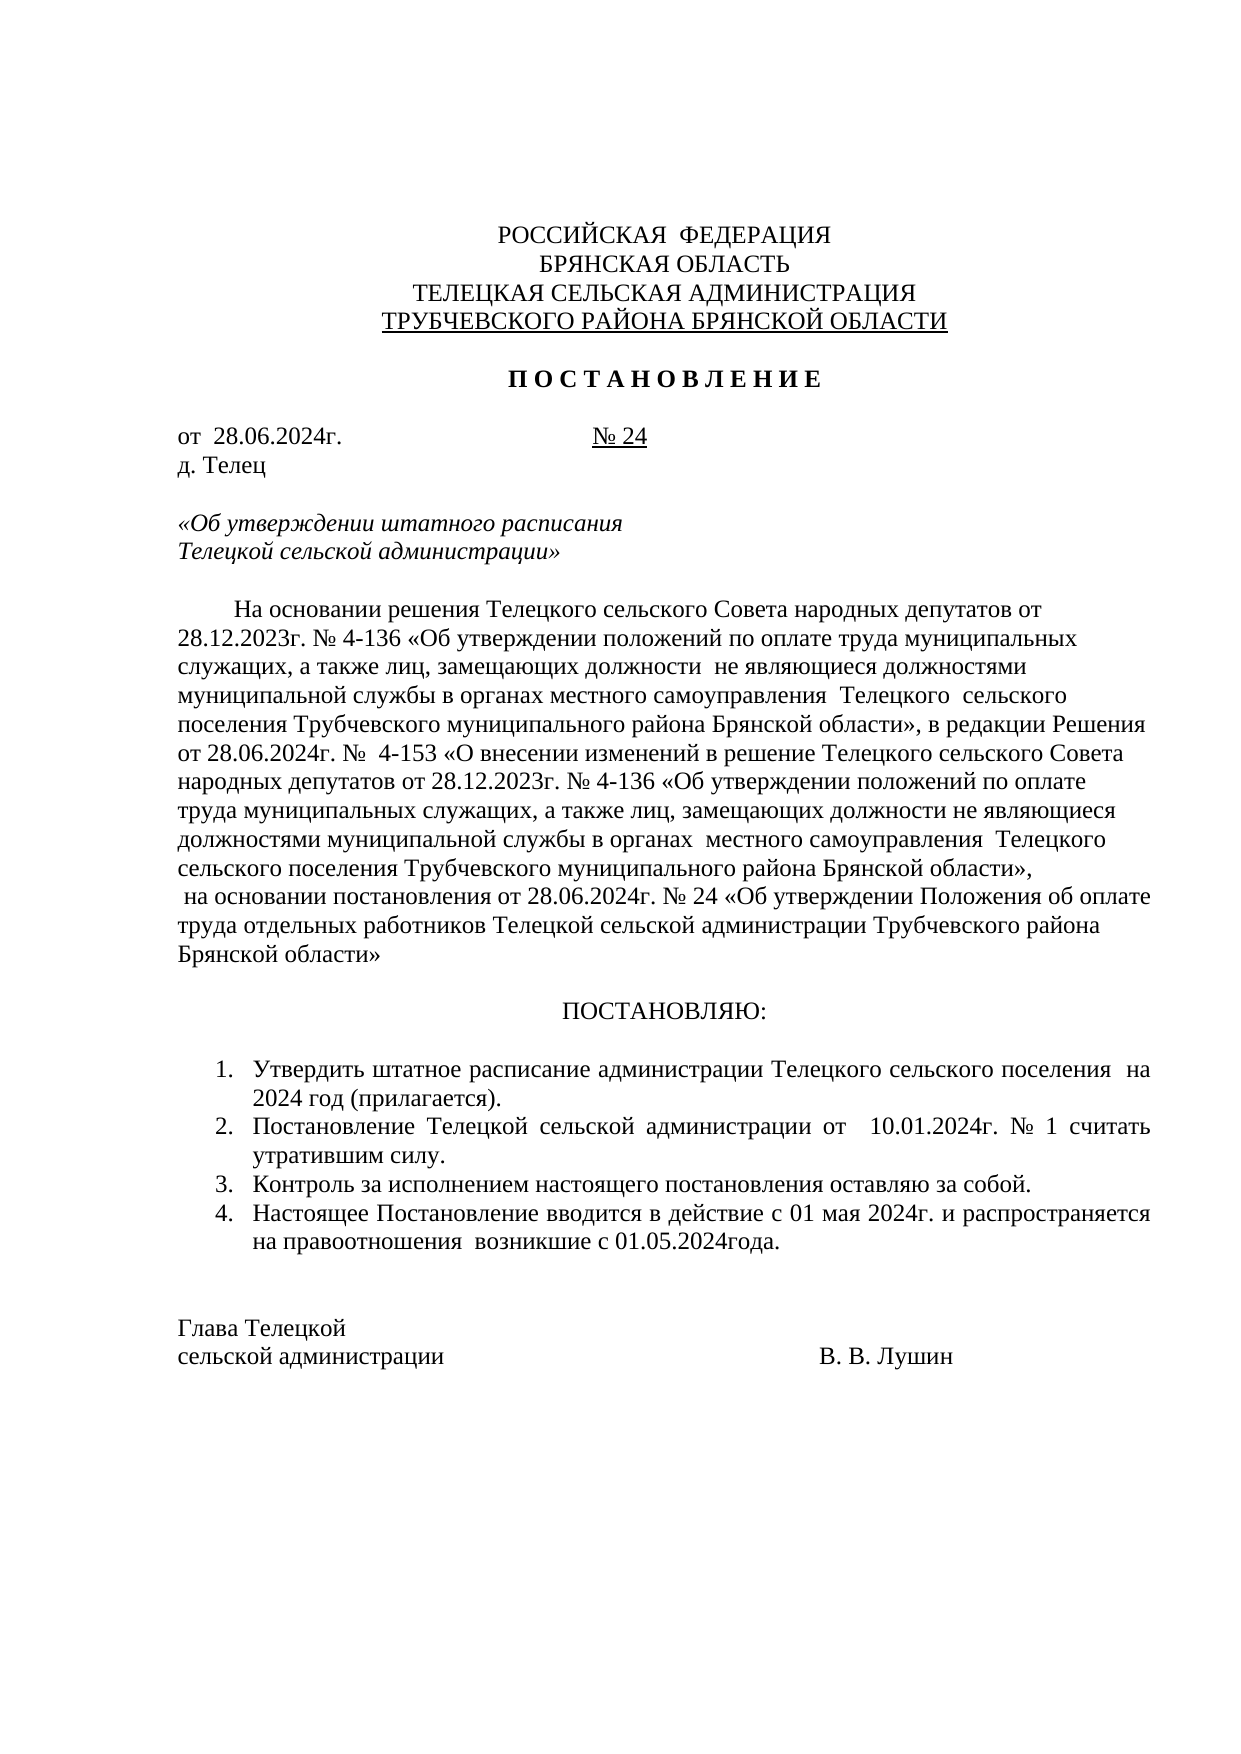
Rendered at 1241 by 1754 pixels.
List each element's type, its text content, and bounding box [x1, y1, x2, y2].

text ТРУБЧЕВСКОГО РАЙОНА БРЯНСКОЙ ОБЛАСТИ [177, 306, 1152, 335]
text от 28.06.2024г. № 24 [177, 421, 1152, 450]
text ТЕЛЕЦКАЯ СЕЛЬСКАЯ АДМИНИСТРАЦИЯ [177, 278, 1152, 306]
text БРЯНСКАЯ ОБЛАСТЬ [177, 249, 1152, 278]
list Постановление Телецкой сельской администрации от 10.01.2024г. № 1 считать утратившим силу. [215, 1111, 1152, 1169]
list Настоящее Постановление вводится в действие с 01 мая 2024г. и распространяется на правоотношения возникшие с 01.05.2024года. [215, 1198, 1152, 1255]
text РОССИЙСКАЯ ФЕДЕРАЦИЯ [177, 220, 1152, 249]
text П О С Т А Н О В Л Е Н И Е [177, 364, 1152, 393]
list Утвердить штатное расписание администрации Телецкого сельского поселения на 2024 год (прилагается). [215, 1054, 1152, 1111]
text Телецкой сельской администрации» [177, 536, 1152, 565]
text «Об утверждении штатного расписания [177, 508, 1152, 536]
text сельской администрации В. В. Лушин [177, 1341, 1152, 1370]
list Контроль за исполнением настоящего постановления оставляю за собой. [215, 1169, 1152, 1198]
text Глава Телецкой [177, 1313, 1152, 1341]
text на основании постановления от 28.06.2024г. № 24 «Об утверждении Положения об оплате труда отдельных работников Телецкой сельской администрации Трубчевского района Брянской области» [177, 881, 1152, 968]
text На основании решения Телецкого сельского Совета народных депутатов от 28.12.2023г. № 4-136 «Об утверждении положений по оплате труда муниципальных служащих, а также лиц, замещающих должности не являющиеся должностями муниципальной службы в органах местного самоуправления Телецкого сельского поселения Трубчевского муниципального района Брянской области», в редакции Решения от 28.06.2024г. № 4-153 «О внесении изменений в решение Телецкого сельского Совета народных депутатов от 28.12.2023г. № 4-136 «Об утверждении положений по оплате труда муниципальных служащих, а также лиц, замещающих должности не являющиеся должностями муниципальной службы в органах местного самоуправления Телецкого сельского поселения Трубчевского муниципального района Брянской области», [177, 594, 1152, 881]
text д. Телец [177, 450, 1152, 479]
text ПОСТАНОВЛЯЮ: [177, 996, 1152, 1025]
